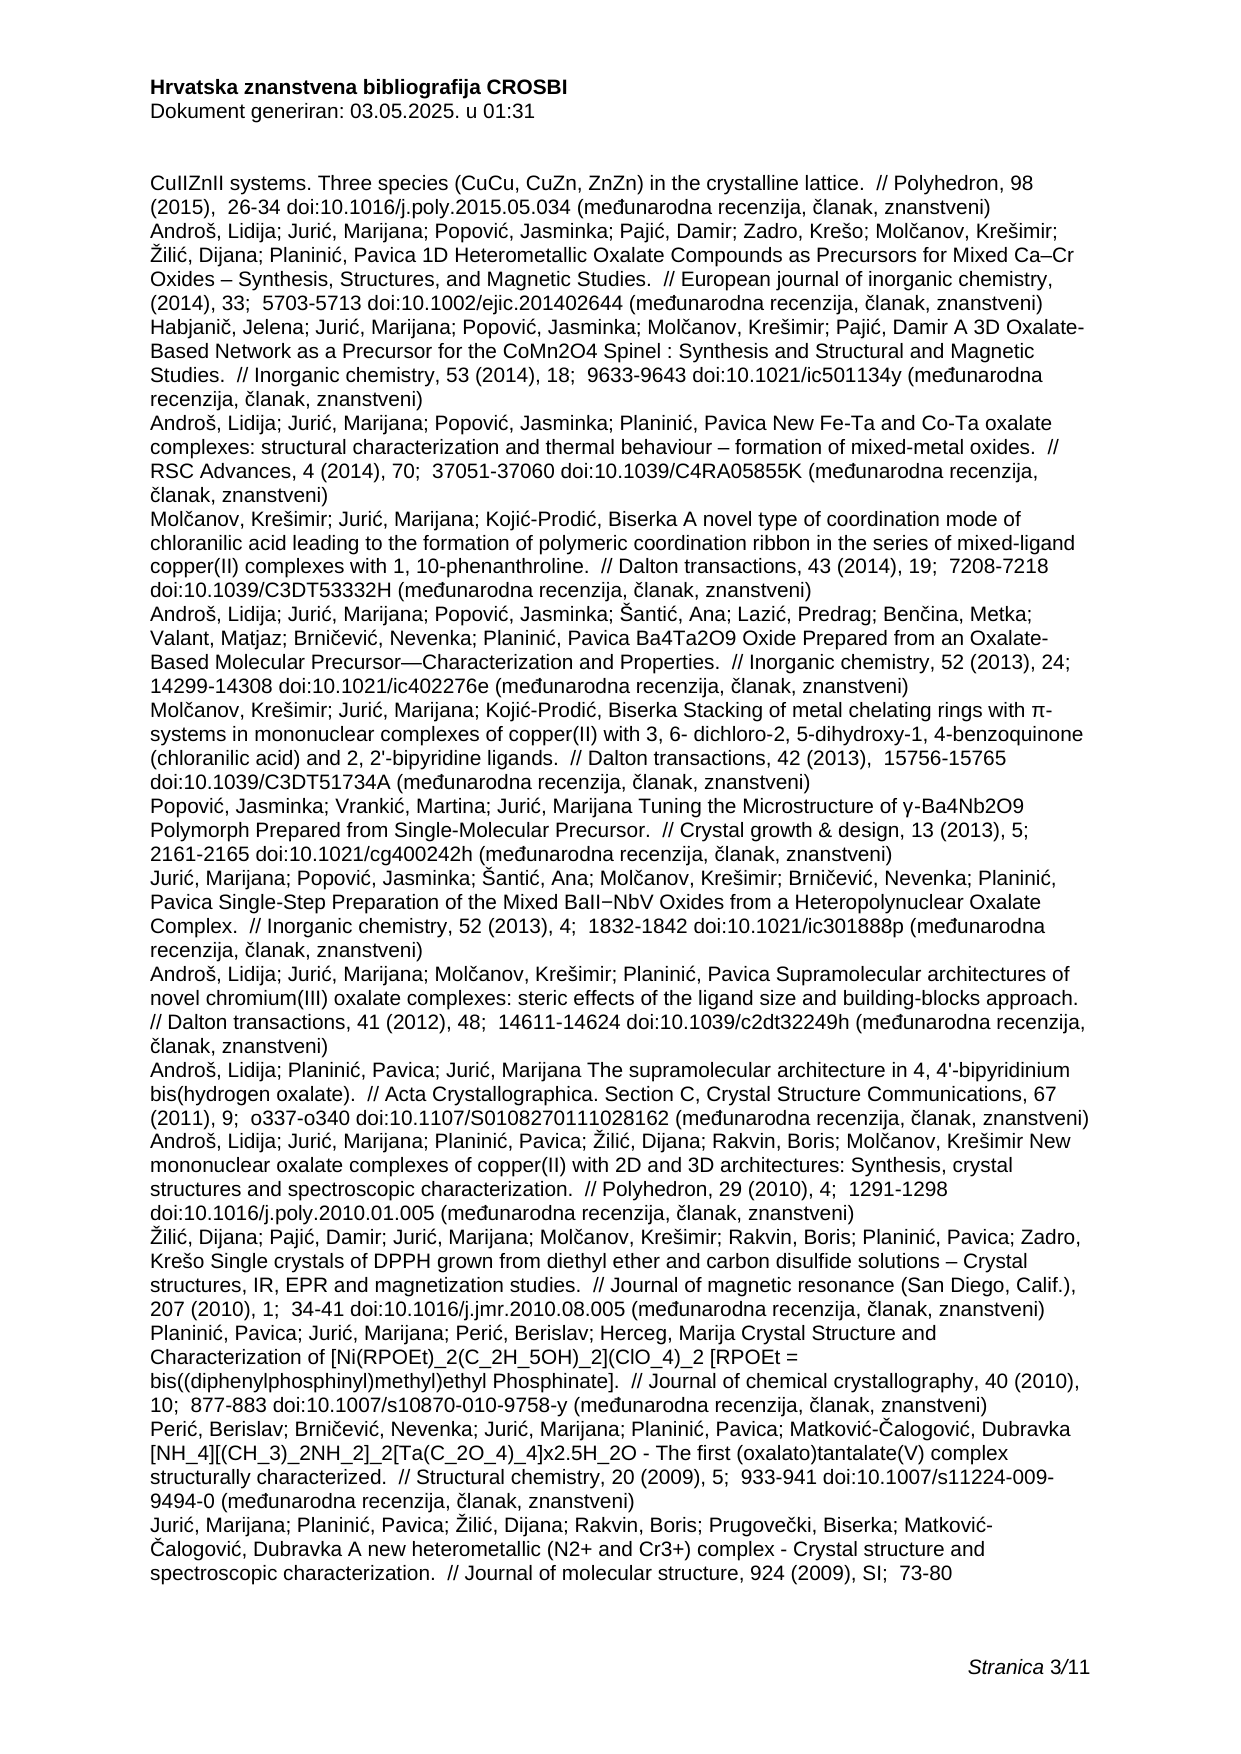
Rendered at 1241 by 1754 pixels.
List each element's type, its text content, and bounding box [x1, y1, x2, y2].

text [150, 171, 1090, 219]
text Androš, Lidija; Jurić, Marijana; Popović, Jasminka; Šantić, Ana; Lazić, Predrag; Benčina, Metka; Valant, Matjaz; Brničević, Nevenka; Planinić, Pavica [150, 602, 1090, 698]
text Androš, Lidija; Planinić, Pavica; Jurić, Marijana [150, 1057, 1090, 1129]
text Žilić, Dijana; Pajić, Damir; Jurić, Marijana; Molčanov, Krešimir; Rakvin, Boris; Planinić, Pavica; Zadro, Krešo [150, 1225, 1090, 1321]
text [150, 1513, 1090, 1584]
text Habjanič, Jelena; Jurić, Marijana; Popović, Jasminka; Molčanov, Krešimir; Pajić, Damir [150, 315, 1090, 411]
text Jurić, Marijana; Popović, Jasminka; Šantić, Ana; Molčanov, Krešimir; Brničević, Nevenka; Planinić, Pavica [150, 866, 1090, 962]
text Planinić, Pavica; Jurić, Marijana; Perić, Berislav; Herceg, Marija [150, 1321, 1090, 1417]
text Molčanov, Krešimir; Jurić, Marijana; Kojić-Prodić, Biserka [150, 506, 1090, 602]
text Androš, Lidija; Jurić, Marijana; Popović, Jasminka; Pajić, Damir; Zadro, Krešo; Molčanov, Krešimir; Žilić, Dijana; Planinić, Pavica [150, 219, 1090, 315]
text Molčanov, Krešimir; Jurić, Marijana; Kojić-Prodić, Biserka [150, 698, 1090, 794]
text Popović, Jasminka; Vrankić, Martina; Jurić, Marijana [150, 794, 1090, 866]
text Androš, Lidija; Jurić, Marijana; Popović, Jasminka; Planinić, Pavica [150, 411, 1090, 506]
text Androš, Lidija; Jurić, Marijana; Molčanov, Krešimir; Planinić, Pavica [150, 962, 1090, 1057]
text Perić, Berislav; Brničević, Nevenka; Jurić, Marijana; Planinić, Pavica; Matković-Čalogović, Dubravka [150, 1417, 1090, 1513]
text Androš, Lidija; Jurić, Marijana; Planinić, Pavica; Žilić, Dijana; Rakvin, Boris; Molčanov, Krešimir [150, 1129, 1090, 1225]
